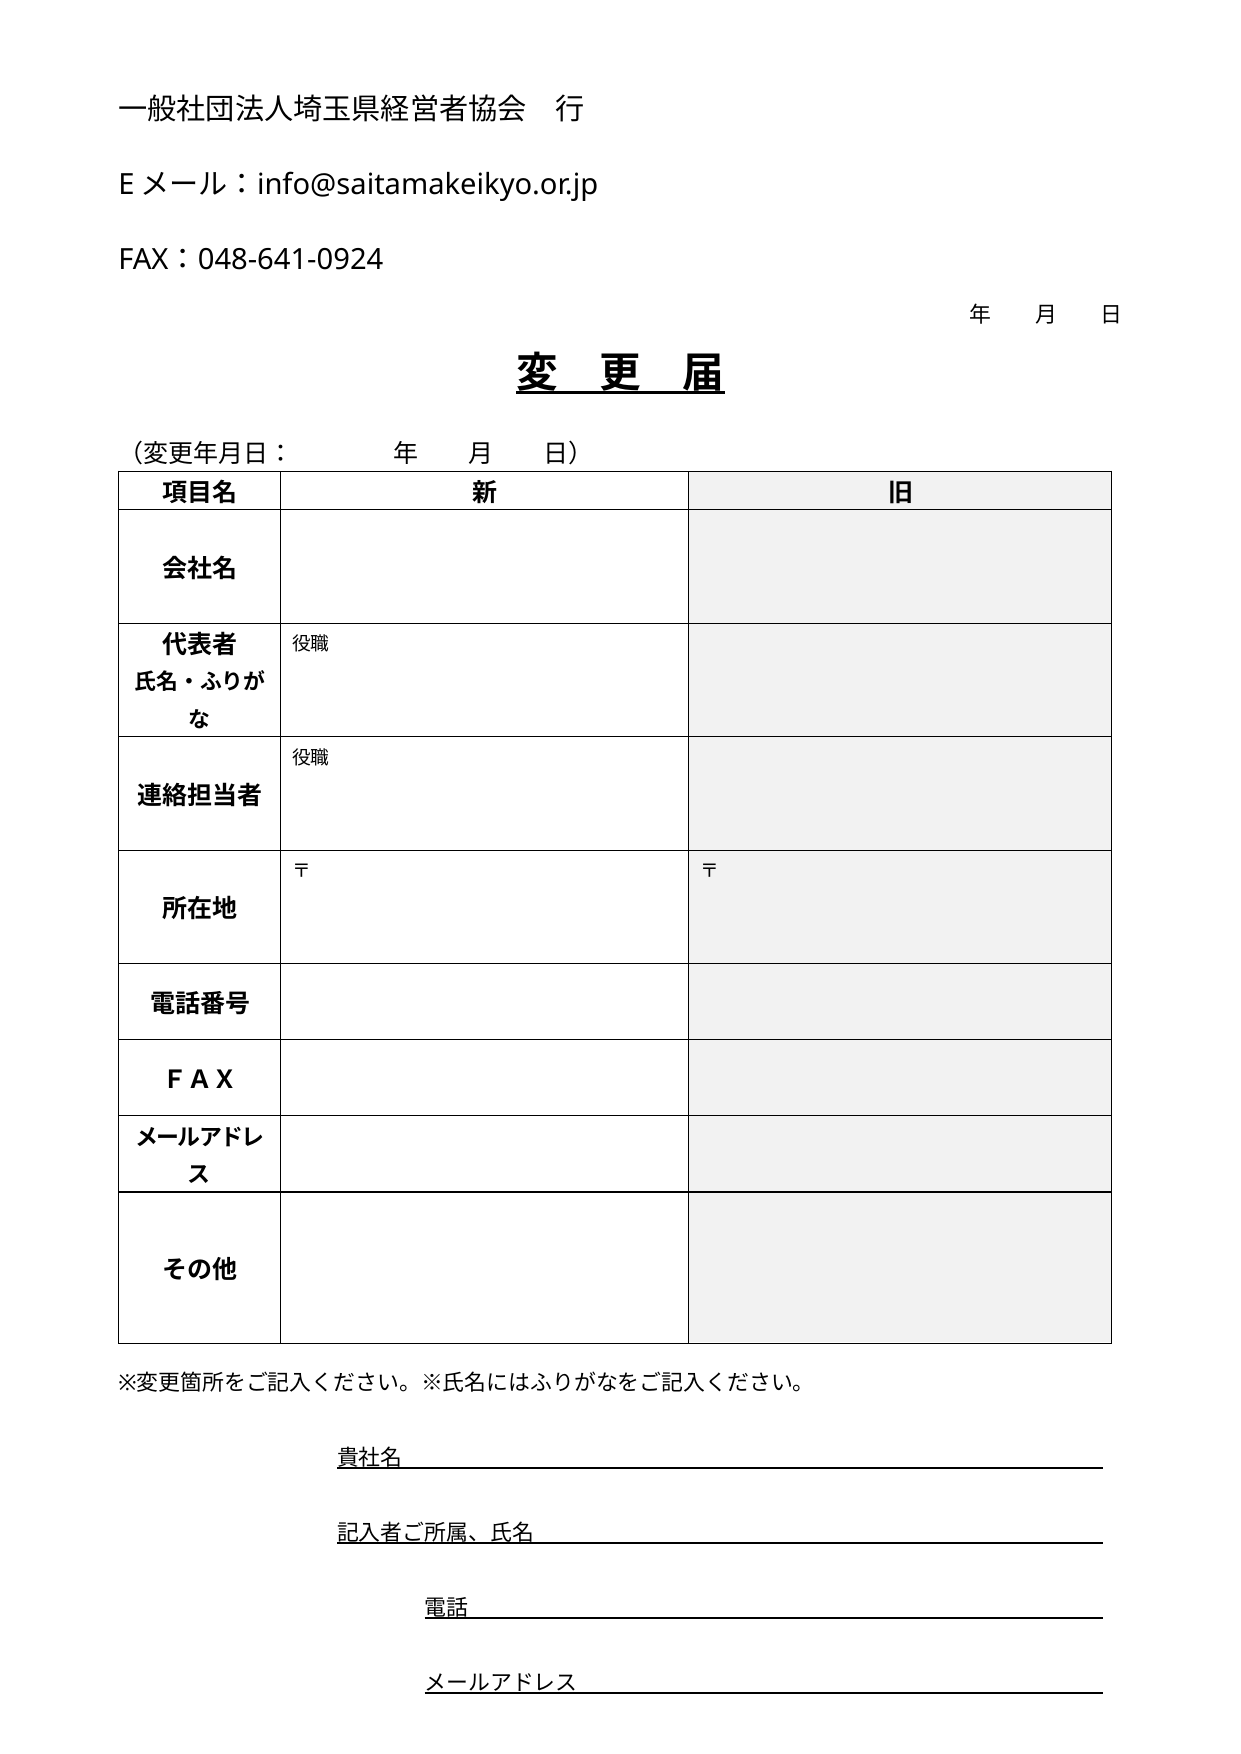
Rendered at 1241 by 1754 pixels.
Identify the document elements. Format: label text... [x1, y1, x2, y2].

table_cell [281, 510, 688, 623]
text FAX：048-641-0924 [118, 219, 1122, 294]
table_cell [689, 737, 1111, 850]
table_cell 〒 [281, 851, 688, 963]
table_cell 電話番号 [119, 964, 280, 1039]
table_cell [689, 510, 1111, 623]
table_cell [281, 1193, 688, 1342]
table_cell [689, 1040, 1111, 1115]
table_header 新 [281, 472, 688, 509]
text Eメール：info@saitamakeikyo.or.jp [118, 144, 1122, 219]
table_cell 連絡担当者 [119, 737, 280, 850]
table_cell ＦＡＸ [119, 1040, 280, 1115]
text ※変更箇所をご記入ください。※氏名にはふりがなをご記入ください。 [118, 1362, 1122, 1400]
text 一般社団法人埼玉県経営者協会 行 [118, 69, 1122, 144]
table_cell メールアドレス [119, 1116, 280, 1191]
table_cell [689, 964, 1111, 1039]
table_cell 役職 [281, 624, 688, 736]
table_cell 会社名 [119, 510, 280, 623]
text 変 更 届 [118, 332, 1122, 407]
text メールアドレス [337, 1662, 1122, 1700]
text 記入者ご所属、氏名 [118, 1475, 1122, 1550]
text 電話 [118, 1587, 1122, 1625]
table_cell [281, 964, 688, 1039]
text （変更年月日： 年 月 日） [118, 433, 1122, 471]
table_cell [689, 624, 1111, 736]
table_cell 代表者 氏名・ふりがな [119, 624, 280, 736]
table_cell その他 [119, 1193, 280, 1342]
table_cell [281, 1116, 688, 1191]
table_cell 所在地 [119, 851, 280, 963]
text 年 月 日 [118, 294, 1122, 332]
table_cell 役職 [281, 737, 688, 850]
table_cell [689, 1193, 1111, 1342]
table_cell 〒 [689, 851, 1111, 963]
table_cell [689, 1116, 1111, 1191]
table_cell [281, 1040, 688, 1115]
table_header 旧 [689, 472, 1111, 509]
text 貴社名 [118, 1437, 1122, 1475]
table_header 項目名 [119, 472, 280, 509]
